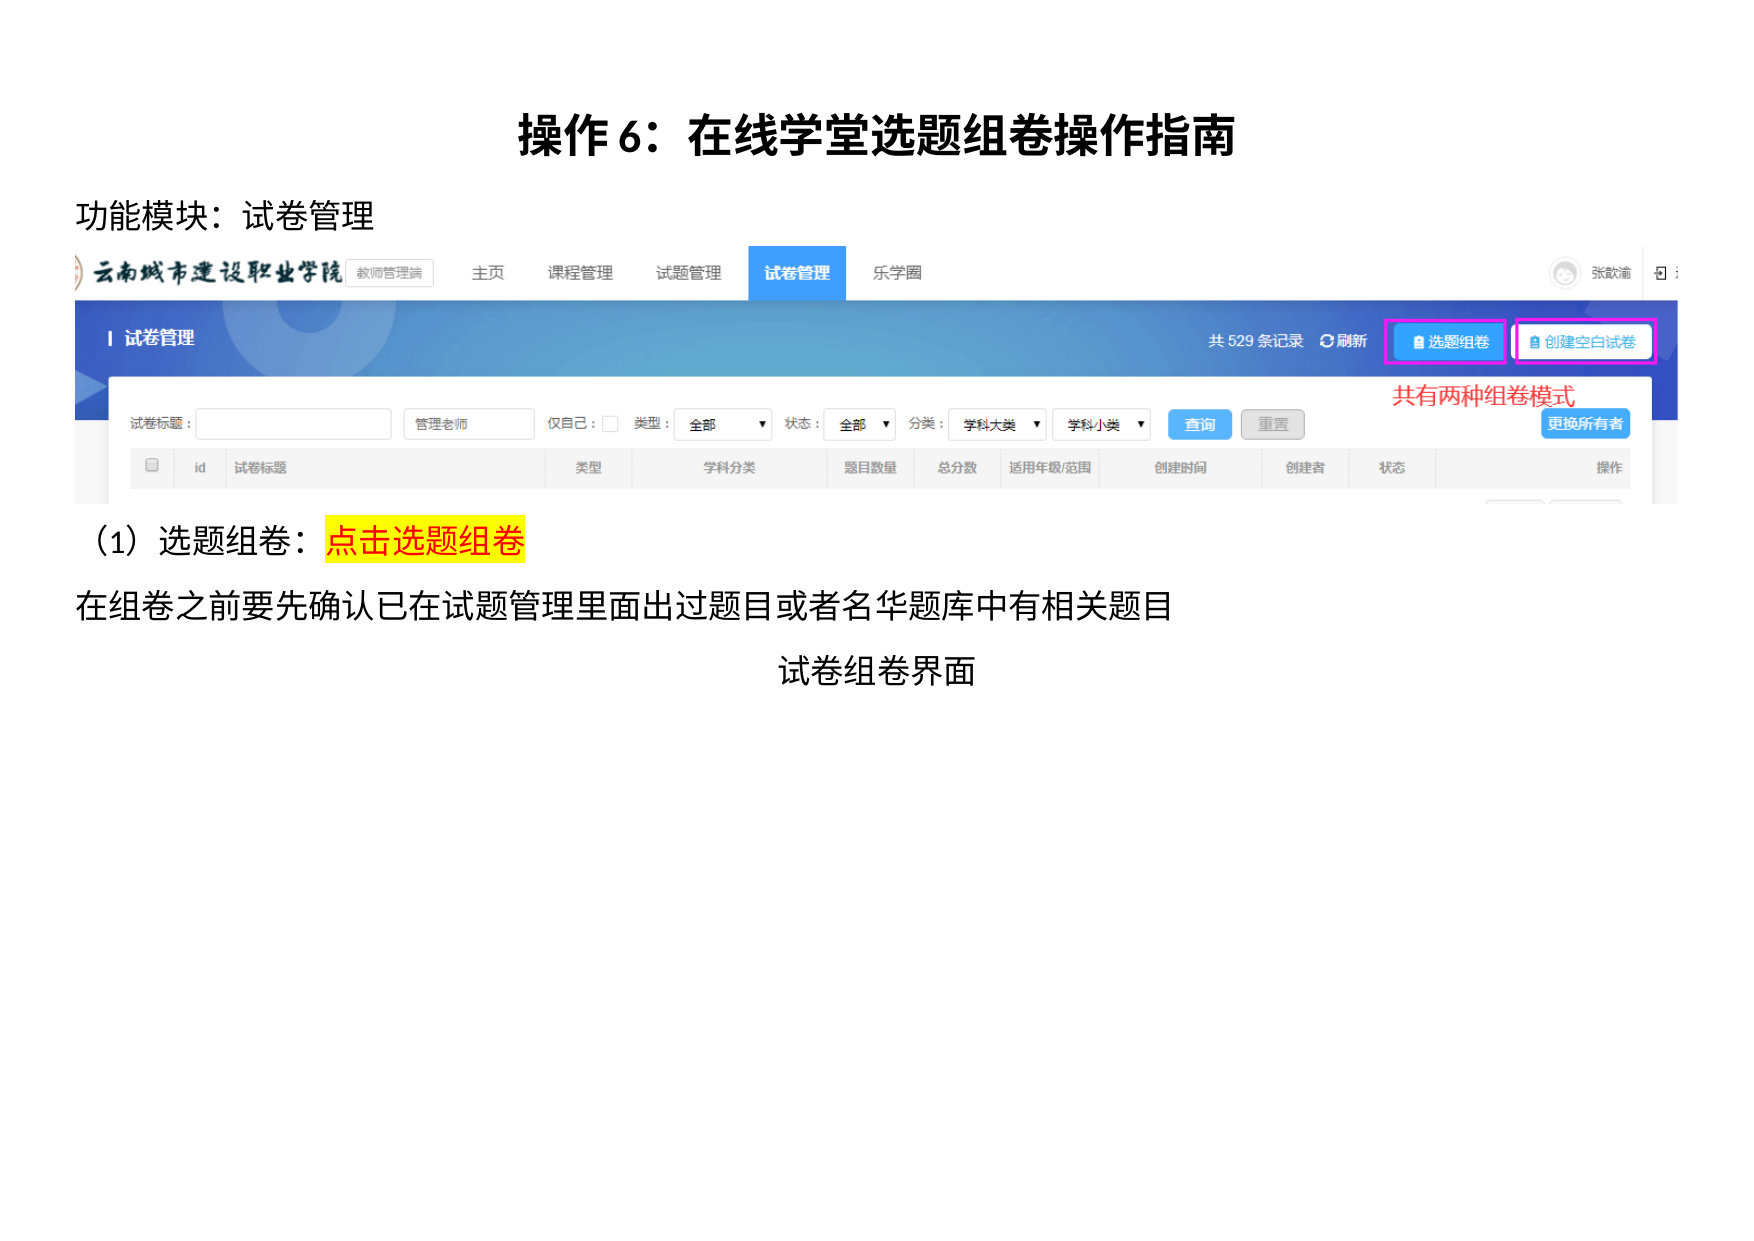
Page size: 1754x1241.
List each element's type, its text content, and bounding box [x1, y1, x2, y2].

list 在组卷之前要先确认已在试题管理里面出过题目或者名华题库中有相关题目 [75, 571, 1679, 636]
text 操作6：在线学堂选题组卷操作指南 [75, 84, 1679, 181]
list 试卷组卷界面 [75, 636, 1679, 701]
text 功能模块：试卷管理 [75, 181, 1679, 246]
picture [75, 246, 1678, 504]
list 选题组卷：点击选题组卷 [75, 506, 1679, 571]
